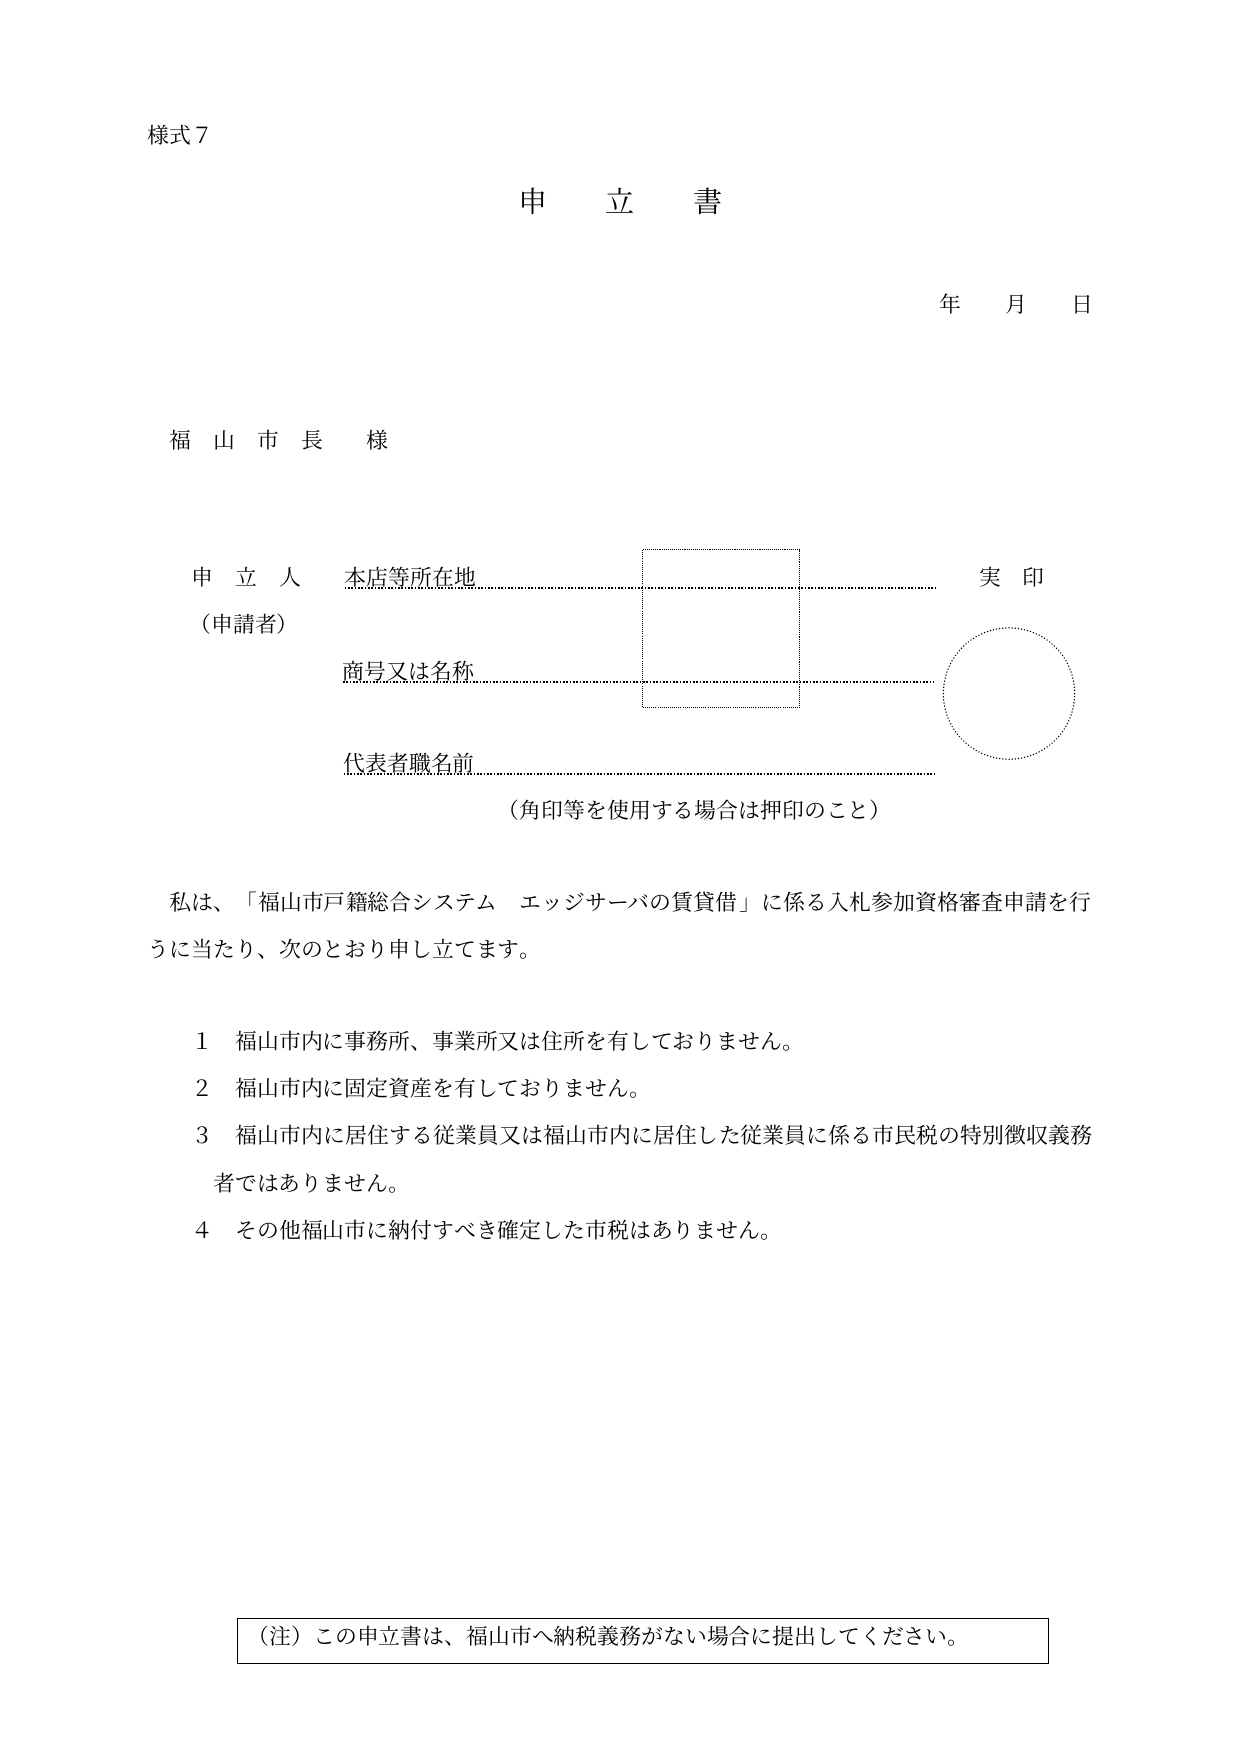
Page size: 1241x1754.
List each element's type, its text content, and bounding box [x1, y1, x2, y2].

text （申請者） [148, 607, 1092, 639]
text 商号又は名称 [148, 654, 954, 686]
text 申 立 書 [148, 179, 1092, 221]
text 様式７ [148, 118, 1092, 149]
text 商号又は名称 [1064, 654, 1092, 686]
text 代表者職名前 [148, 746, 1092, 778]
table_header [238, 1619, 1048, 1663]
text １ 福山市内に事務所、事業所又は住所を有しておりません。 [148, 1024, 1092, 1056]
text 年 月 日 [148, 287, 1092, 318]
text 福 山 市 長 様 [148, 423, 1092, 455]
text （角印等を使用する場合は押印のこと） [148, 793, 1092, 825]
text 私は、「福山市戸籍総合システム エッジサーバの賃貸借」に係る入札参加資格審査申請を行うに当たり、次のとおり申し立てます。 [148, 885, 1092, 964]
text ４ その他福山市に納付すべき確定した市税はありません。 [148, 1213, 1092, 1244]
text ２ 福山市内に固定資産を有しておりません。 [148, 1072, 1092, 1103]
text 申 立 人 本店等所在地 実 印 [148, 560, 1092, 591]
text ３ 福山市内に居住する従業員又は福山市内に居住した従業員に係る市民税の特別徴収義務者ではありません。 [191, 1119, 1092, 1197]
